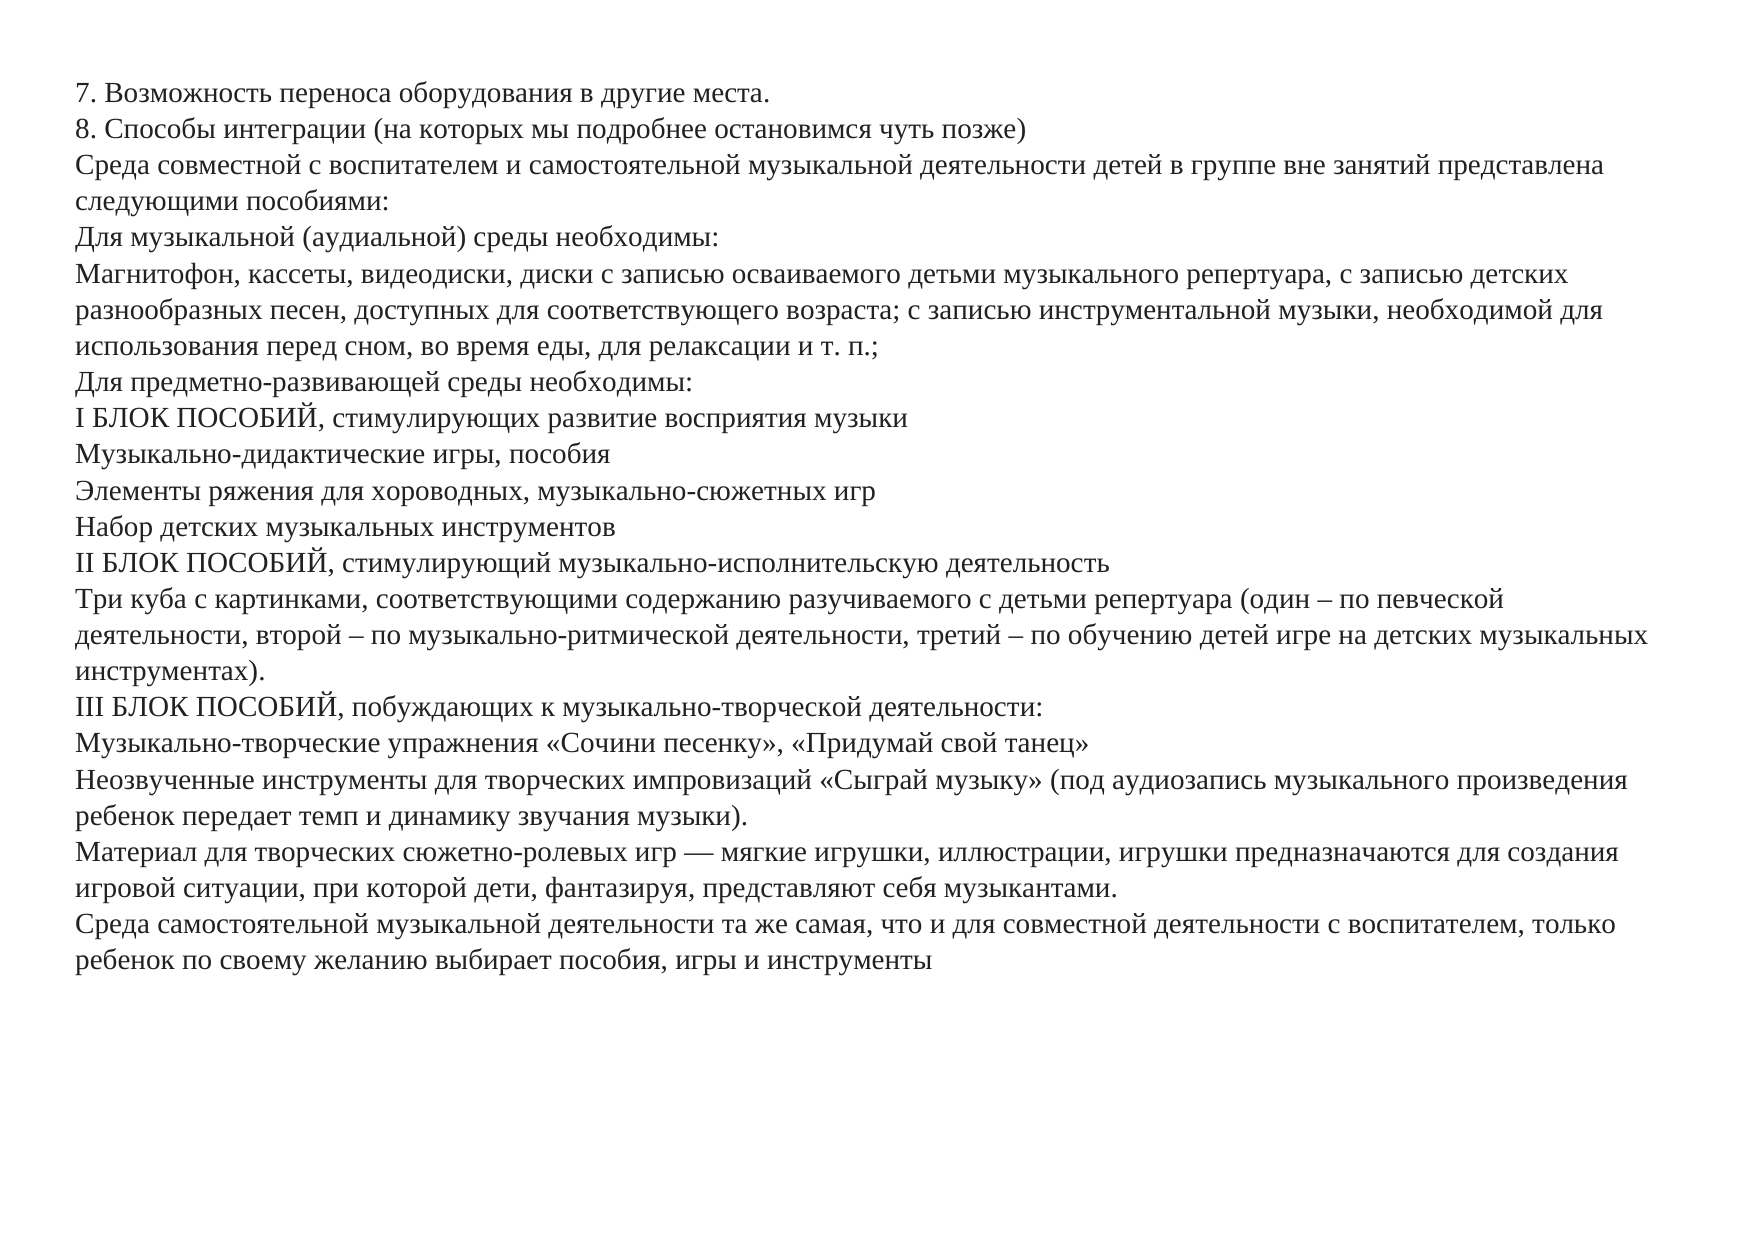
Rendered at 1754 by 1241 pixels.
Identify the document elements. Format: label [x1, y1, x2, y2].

text [75, 75, 1679, 976]
